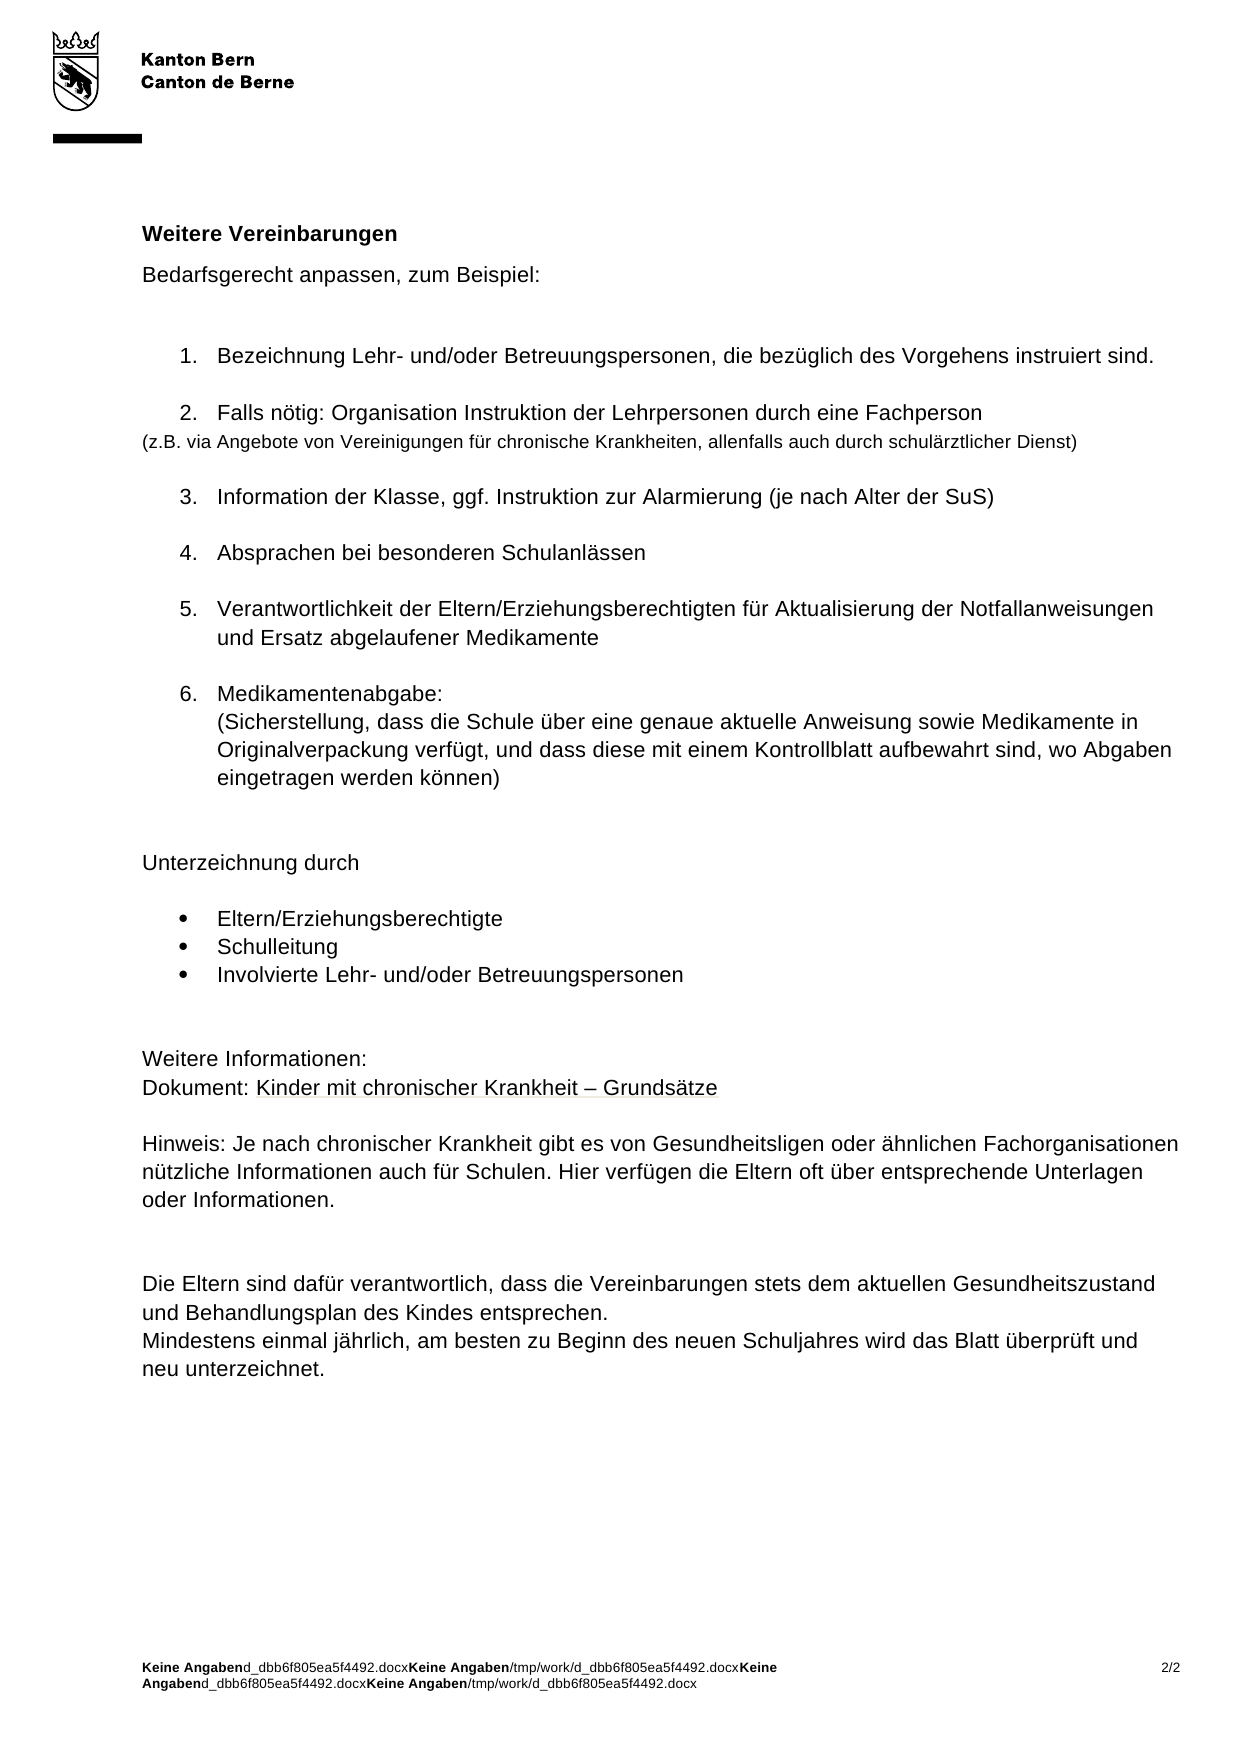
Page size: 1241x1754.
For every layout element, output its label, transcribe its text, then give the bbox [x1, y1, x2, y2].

text Weitere Vereinbarungen [142, 218, 1181, 247]
list Medikamentenabgabe: (Sicherstellung, dass die Schule über eine genaue aktuelle Anweisung sowie Medikamente in Originalverpackung verfügt, und dass diese mit einem Kontrollblatt aufbewahrt sind, wo Abgaben eingetragen werden können) [179, 678, 1181, 790]
list Schulleitung [179, 931, 1181, 959]
text Weitere Informationen: [142, 1043, 1181, 1072]
list Information der Klasse, ggf. Instruktion zur Alarmierung (je nach Alter der SuS) [179, 481, 1181, 537]
text (z.B. via Angebote von Vereinigungen für chronische Krankheiten, allenfalls auch durch schulärztlicher Dienst) [142, 425, 1181, 453]
text Dokument: Kinder mit chronischer Krankheit – Grundsätze [142, 1072, 1181, 1100]
text Bedarfsgerecht anpassen, zum Beispiel: [142, 259, 1181, 287]
list Verantwortlichkeit der Eltern/Erziehungsberechtigten für Aktualisierung der Notfallanweisungen und Ersatz abgelaufener Medikamente [179, 593, 1181, 678]
list Falls nötig: Organisation Instruktion der Lehrpersonen durch eine Fachperson [179, 397, 1181, 425]
list Involvierte Lehr- und/oder Betreuungspersonen [179, 959, 1181, 987]
list Absprachen bei besonderen Schulanlässen [179, 537, 1181, 593]
text Die Eltern sind dafür verantwortlich, dass die Vereinbarungen stets dem aktuellen Gesundheitszustand und Behandlungsplan des Kindes entsprechen. [142, 1268, 1181, 1325]
text Hinweis: Je nach chronischer Krankheit gibt es von Gesundheitsligen oder ähnlichen Fachorganisationen nützliche Informationen auch für Schulen. Hier verfügen die Eltern oft über entsprechende Unterlagen oder Informationen. [142, 1100, 1181, 1212]
text Unterzeichnung durch [142, 847, 1181, 875]
list Bezeichnung Lehr- und/oder Betreuungspersonen, die bezüglich des Vorgehens instruiert sind. [179, 340, 1181, 368]
list Eltern/Erziehungsberechtigte [179, 903, 1181, 931]
text Mindestens einmal jährlich, am besten zu Beginn des neuen Schuljahres wird das Blatt überprüft und neu unterzeichnet. [142, 1325, 1181, 1381]
